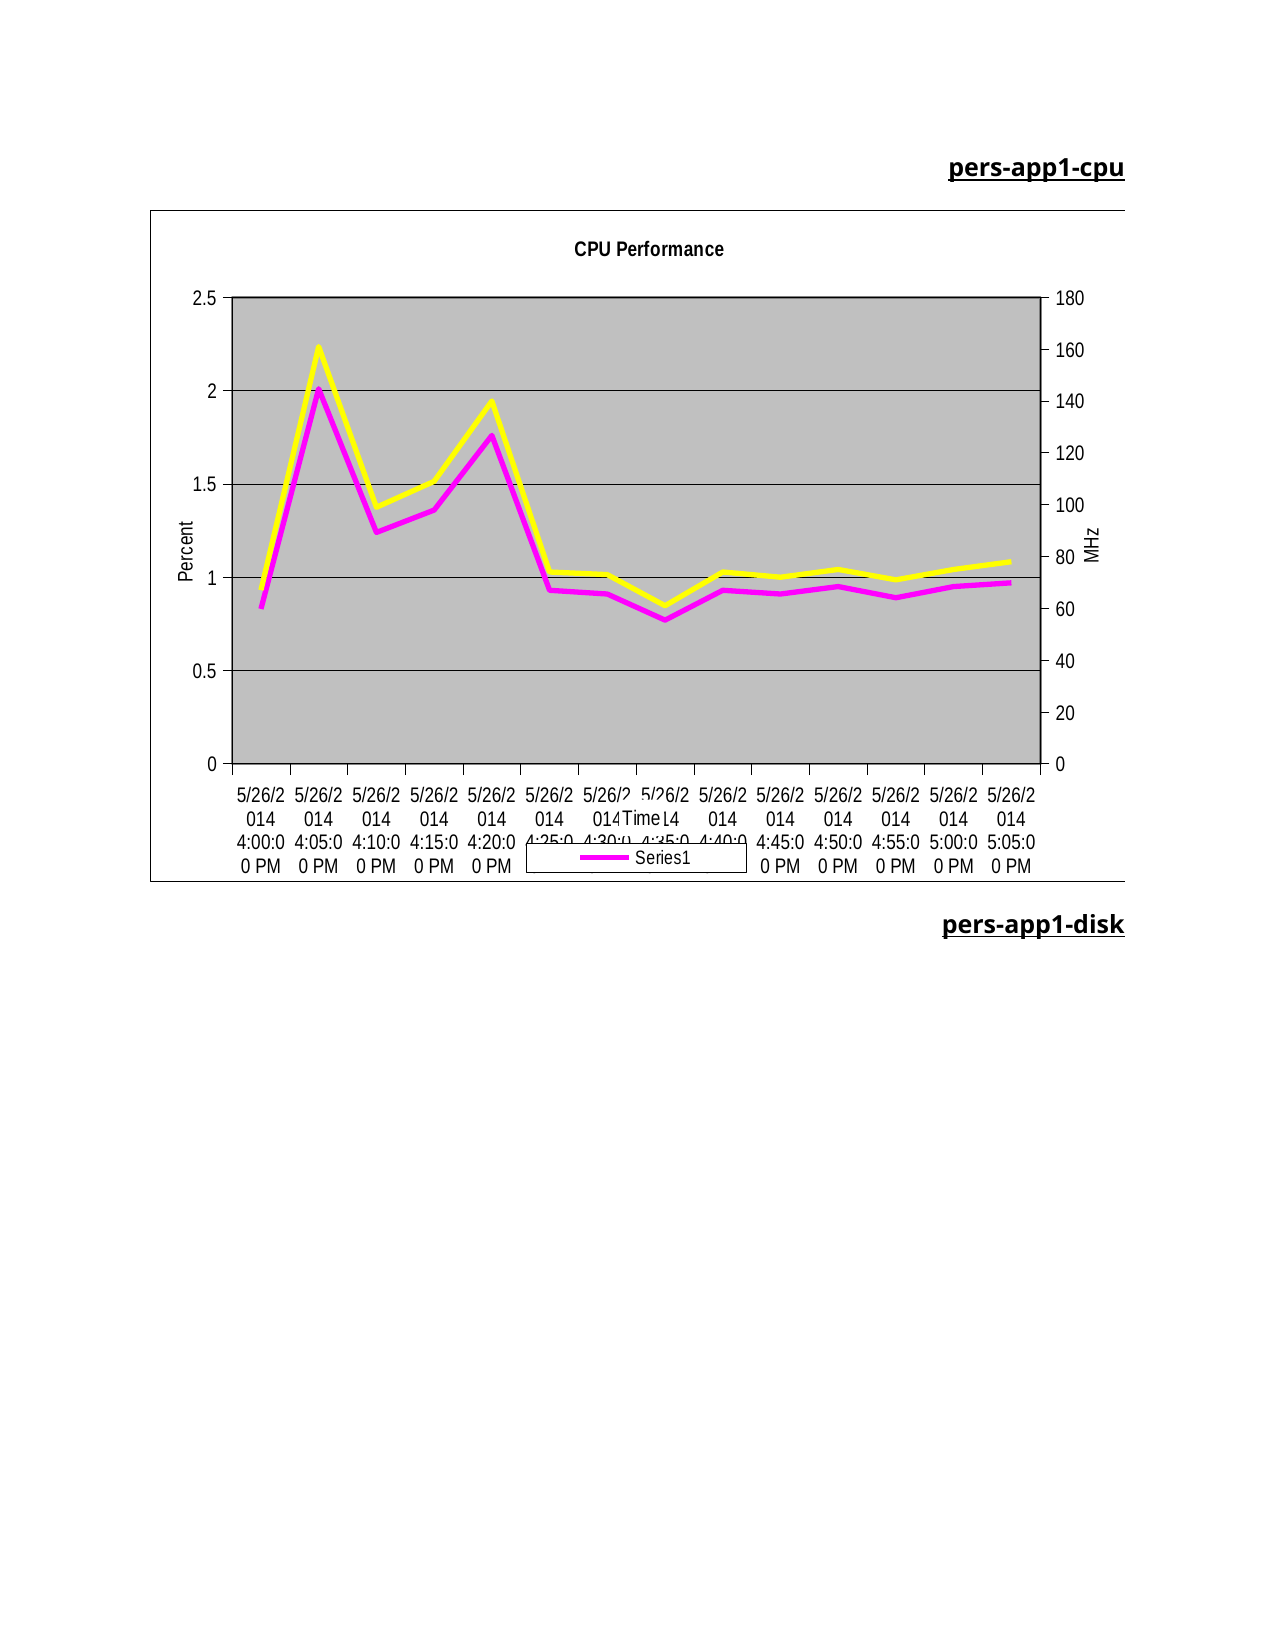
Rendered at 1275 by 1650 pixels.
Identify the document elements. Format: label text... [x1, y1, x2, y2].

text pers-app1-disk [150, 907, 1125, 941]
text pers-app1-cpu [150, 150, 1125, 184]
